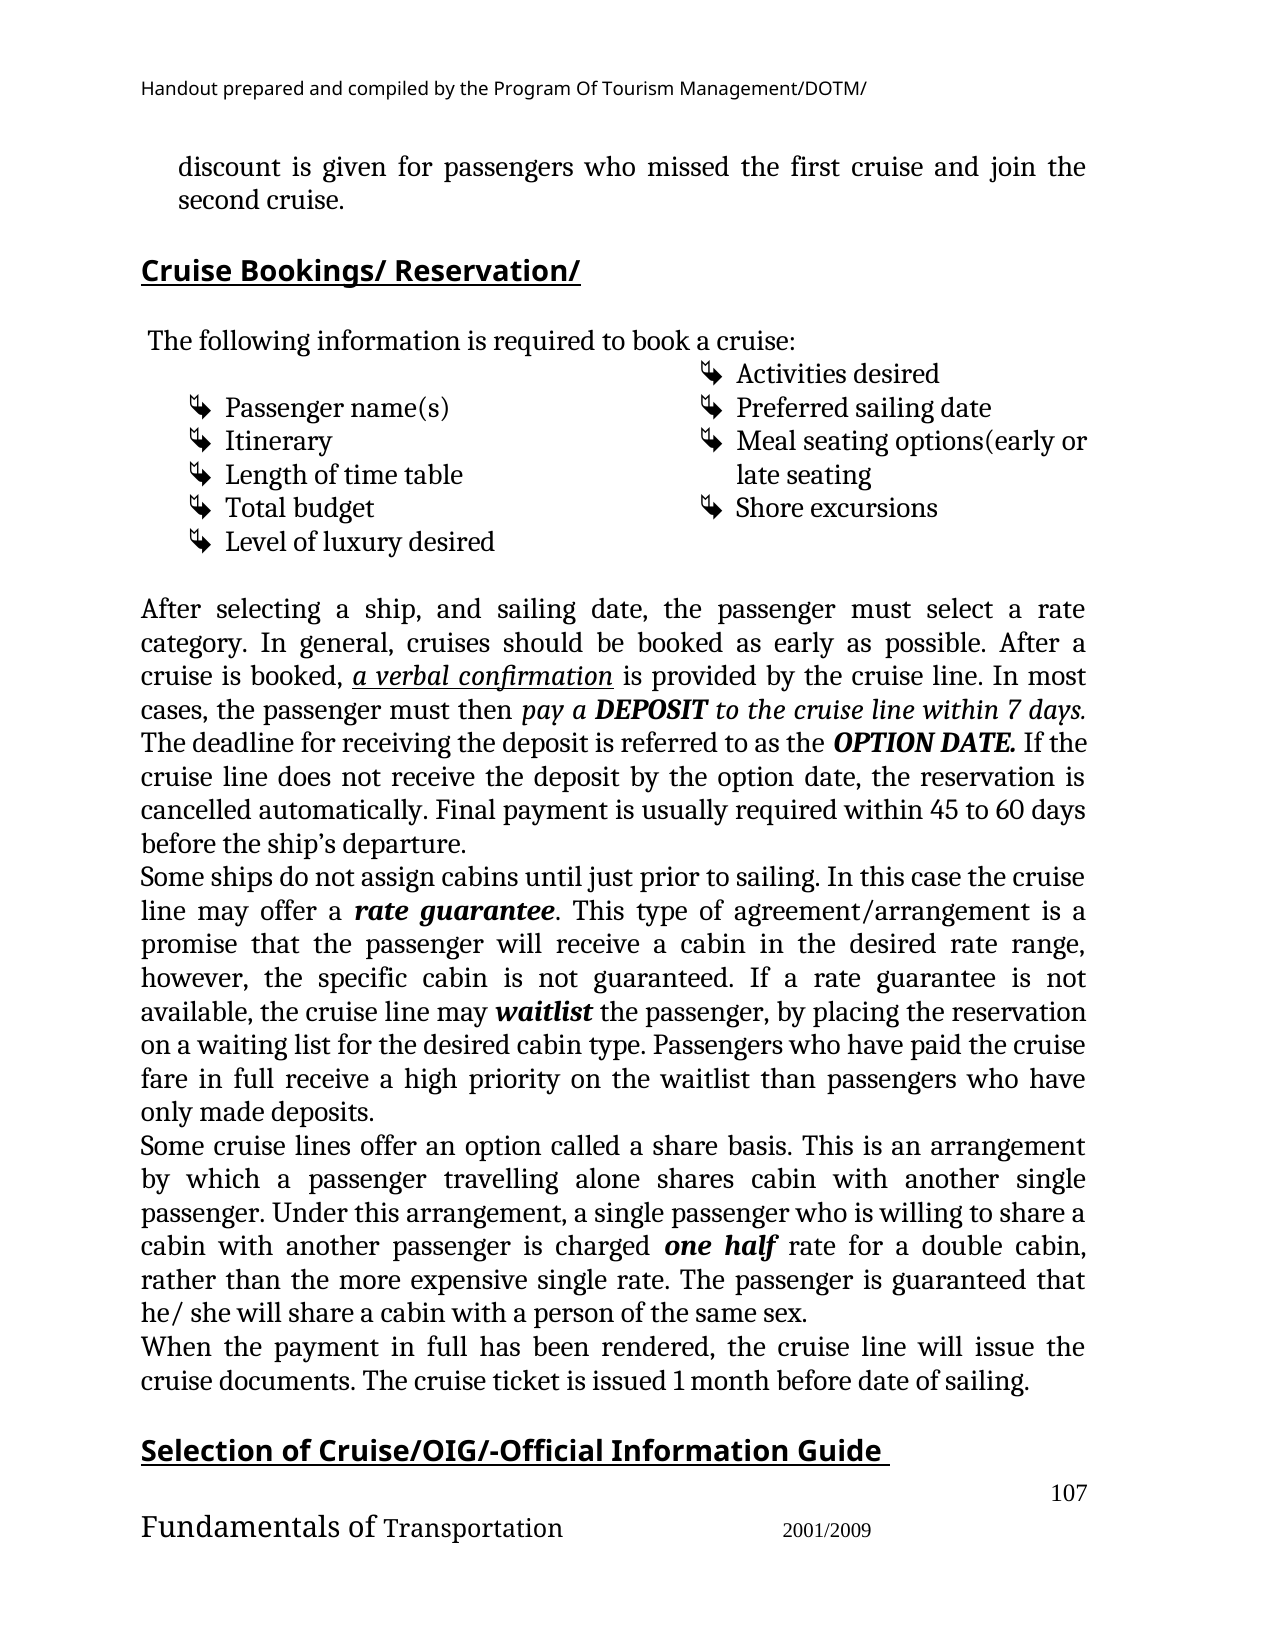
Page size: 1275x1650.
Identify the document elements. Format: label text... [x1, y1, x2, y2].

text When the payment in full has been rendered, the cruise line will issue the cruise documents. The cruise ticket is issued 1 month before date of sailing. [141, 1330, 1087, 1397]
text Some ships do not assign cabins until just prior to sailing. In this case the cruise line may offer a rate guarantee. This type of agreement/arrangement is a promise that the passenger will receive a cabin in the desired rate range, however, the specific cabin is not guaranteed. If a rate guarantee is not available, the cruise line may waitlist the passenger, by placing the reservation on a waiting list for the desired cabin type. Passengers who have paid the cruise fare in full receive a high priority on the waitlist than passengers who have only made deposits. [141, 861, 1087, 1129]
list Activities desired [698, 357, 1087, 391]
list Level of luxury desired [187, 525, 577, 559]
text Cruise Bookings/ Reservation/ [141, 251, 1087, 290]
list Shore excursions [698, 492, 1087, 525]
list Preferred sailing date [698, 391, 1087, 424]
text Some cruise lines offer an option called a share basis. This is an arrangement by which a passenger travelling alone shares cabin with another single passenger. Under this arrangement, a single passenger who is willing to share a cabin with another passenger is charged one half rate for a double cabin, rather than the more expensive single rate. The passenger is guaranteed that he/ she will share a cabin with a person of the same sex. [141, 1129, 1087, 1330]
list Passenger name(s) [187, 391, 577, 424]
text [178, 150, 1087, 217]
text The following information is required to book a cruise: [141, 324, 1087, 357]
list Meal seating options(early or late seating [698, 424, 1087, 492]
list Length of time table [187, 458, 577, 492]
list Itinerary [187, 424, 577, 458]
list Total budget [187, 492, 577, 525]
text After selecting a ship, and sailing date, the passenger must select a rate category. In general, cruises should be booked as early as possible. After a cruise is booked, a verbal confirmation is provided by the cruise line. In most cases, the passenger must then pay a DEPOSIT to the cruise line within 7 days. The deadline for receiving the deposit is referred to as the OPTION DATE. If the cruise line does not receive the deposit by the option date, the reservation is cancelled automatically. Final payment is usually required within 45 to 60 days before the ship’s departure. [141, 592, 1087, 861]
text Selection of Cruise/OIG/-Official Information Guide [141, 1431, 1087, 1470]
